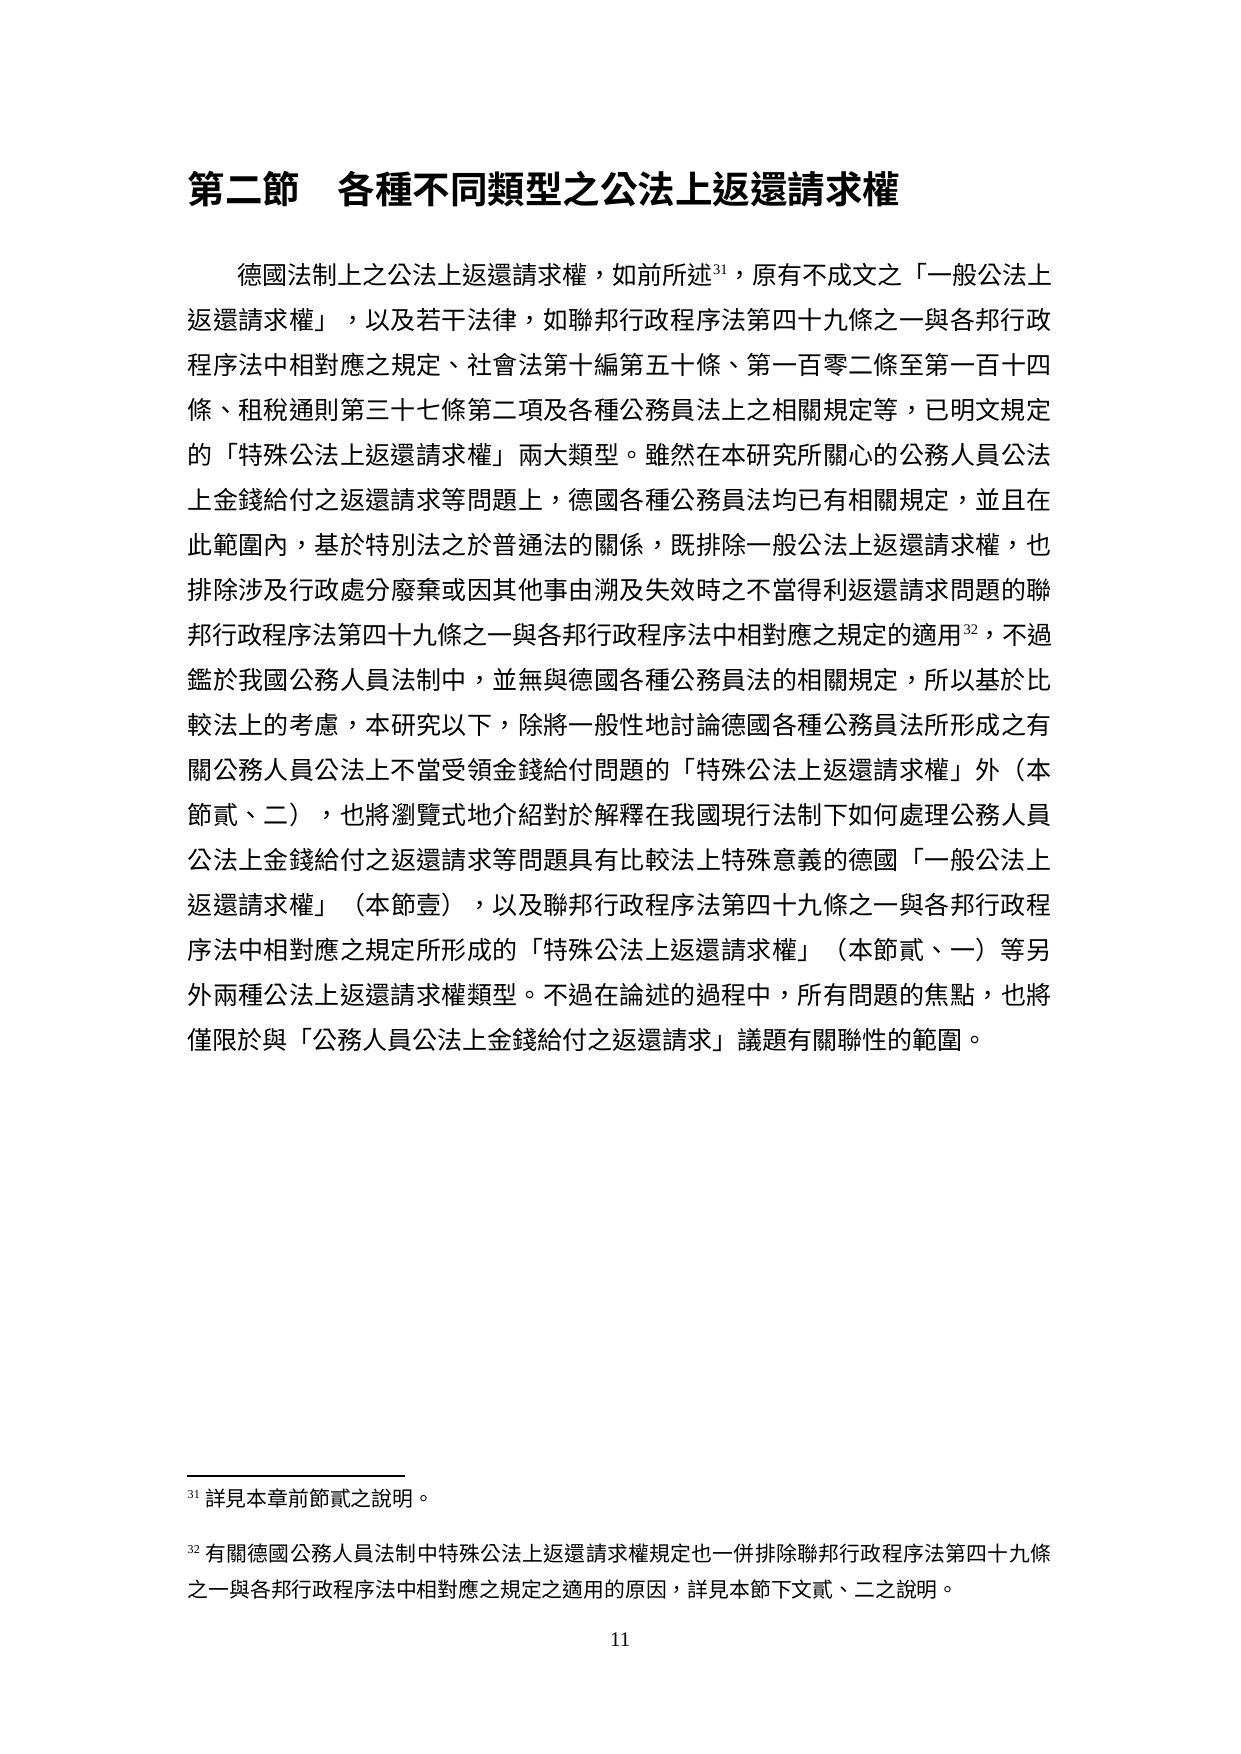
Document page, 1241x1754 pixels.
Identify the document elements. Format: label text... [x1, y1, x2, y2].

text 第二節 各種不同類型之公法上返還請求權 [187, 150, 1053, 225]
text 德國法制上之公法上返還請求權，如前所述，原有不成文之「一般公法上返還請求權」，以及若干法律，如聯邦行政程序法第四十九條之一與各邦行政程序法中相對應之規定、社會法第十編第五十條、第一百零二條至第一百十四條、租稅通則第三十七條第二項及各種公務員法上之相關規定等，已明文規定的「特殊公法上返還請求權」兩大類型。雖然在本研究所關心的公務人員公法上金錢給付之返還請求等問題上，德國各種公務員法均已有相關規定，並且在此範圍內，基於特別法之於普通法的關係，既排除一般公法上返還請求權，也排除涉及行政處分廢棄或因其他事由溯及失效時之不當得利返還請求問題的聯邦行政程序法第四十九條之一與各邦行政程序法中相對應之規定的適用，不過鑑於我國公務人員法制中，並無與德國各種公務員法的相關規定，所以基於比較法上的考慮，本研究以下，除將一般性地討論德國各種公務員法所形成之有關公務人員公法上不當受領金錢給付問題的「特殊公法上返還請求權」外（本節貳、二），也將瀏覽式地介紹對於解釋在我國現行法制下如何處理公務人員公法上金錢給付之返還請求等問題具有比較法上特殊意義的德國「一般公法上返還請求權」（本節壹），以及聯邦行政程序法第四十九條之一與各邦行政程序法中相對應之規定所形成的「特殊公法上返還請求權」（本節貳、一）等另外兩種公法上返還請求權類型。不過在論述的過程中，所有問題的焦點，也將僅限於與「公務人員公法上金錢給付之返還請求」議題有關聯性的範圍。 [187, 254, 1053, 1057]
